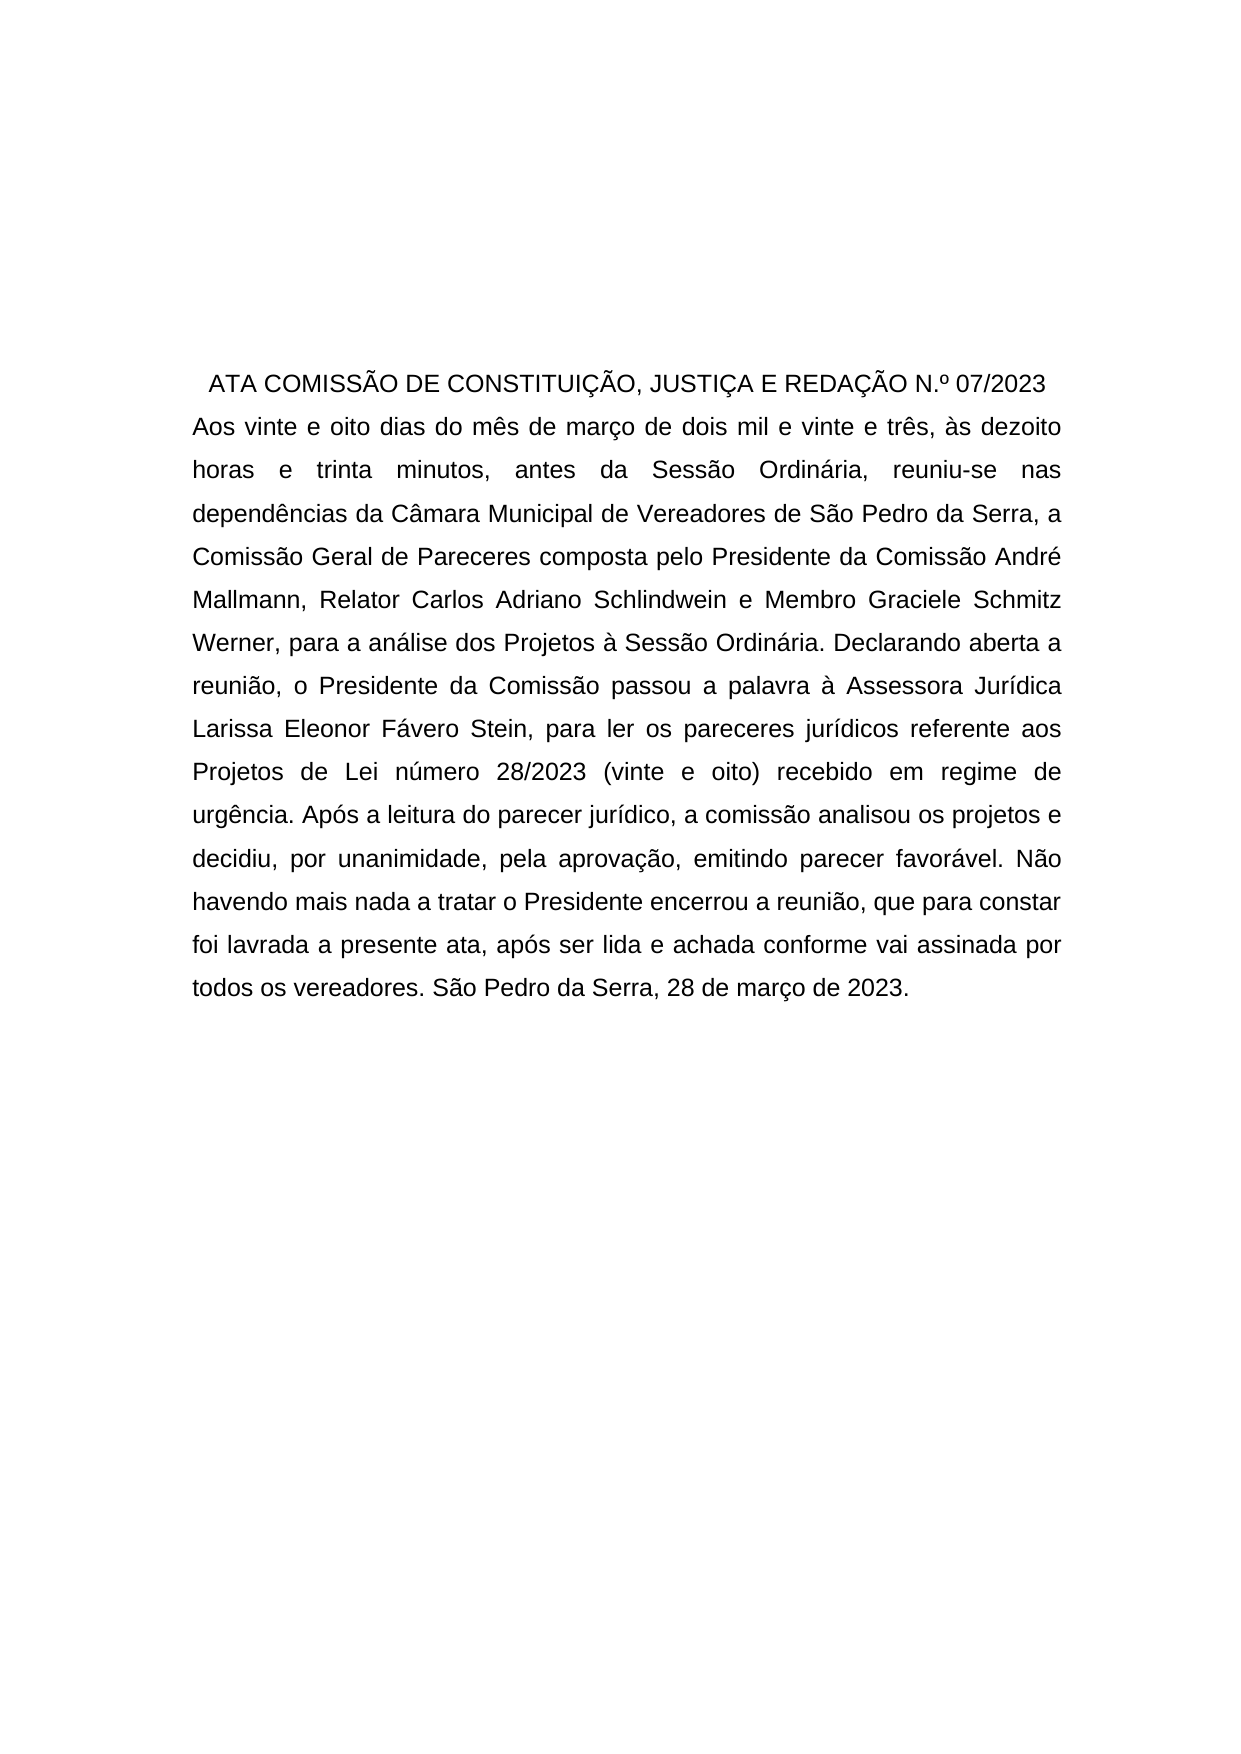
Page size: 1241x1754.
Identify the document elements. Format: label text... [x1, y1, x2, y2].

text ATA COMISSÃO DE CONSTITUIÇÃO, JUSTIÇA E REDAÇÃO N.º 07/2023 [192, 369, 1063, 398]
text Aos vinte e oito dias do mês de março de dois mil e vinte e três, às dezoito horas e trinta minutos, antes da Sessão Ordinária, reuniu-se nas dependências da Câmara Municipal de Vereadores de São Pedro da Serra, a Comissão Geral de Pareceres composta pelo Presidente da Comissão André Mallmann, Relator Carlos Adriano Schlindwein e Membro Graciele Schmitz Werner, para a análise dos Projetos à Sessão Ordinária. Declarando aberta a reunião, o Presidente da Comissão passou a palavra à Assessora Jurídica Larissa Eleonor Fávero Stein, para ler os pareceres jurídicos referente aos Projetos de Lei número 28/2023 (vinte e oito) recebido em regime de urgência. Após a leitura do parecer jurídico, a comissão analisou os projetos e decidiu, por unanimidade, pela aprovação, emitindo parecer favorável. Não havendo mais nada a tratar o Presidente encerrou a reunião, que para constar foi lavrada a presente ata, após ser lida e achada conforme vai assinada por todos os vereadores. São Pedro da Serra, 28 de março de 2023. [192, 412, 1063, 1002]
